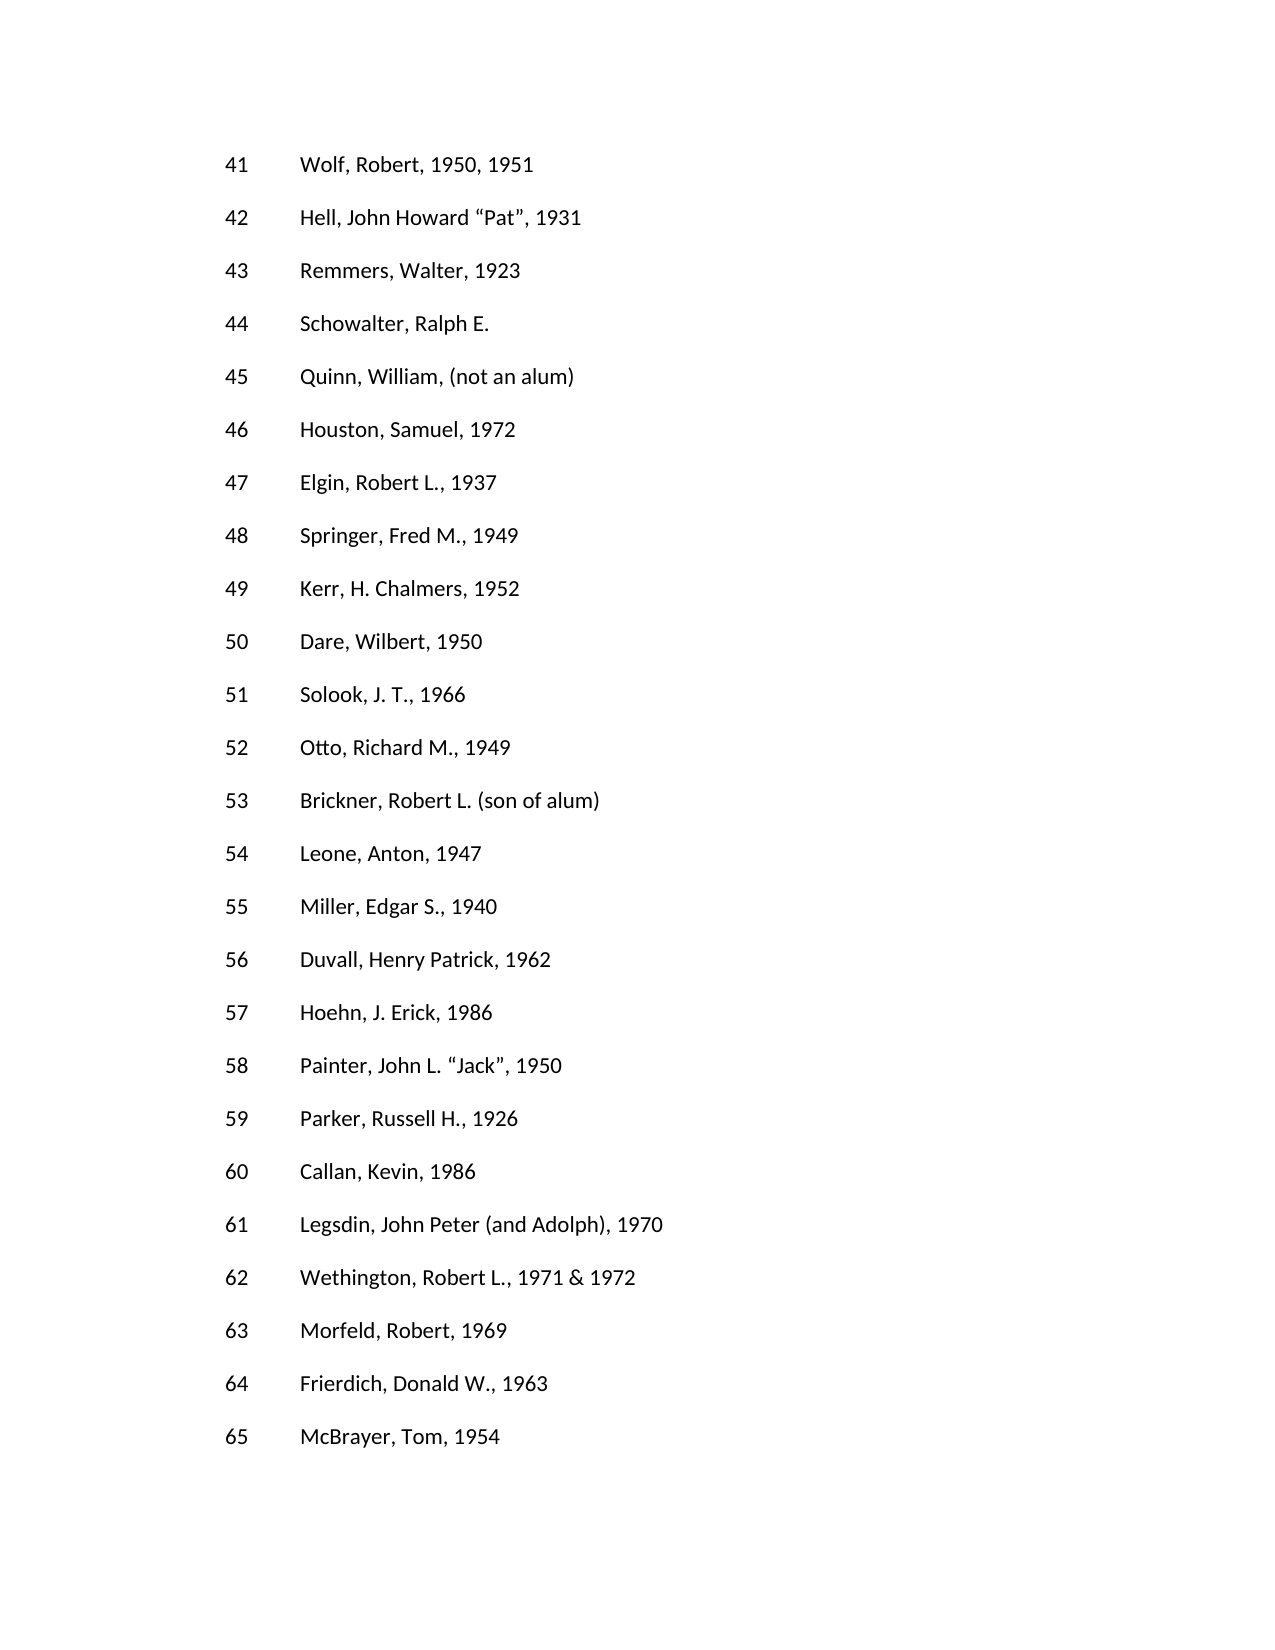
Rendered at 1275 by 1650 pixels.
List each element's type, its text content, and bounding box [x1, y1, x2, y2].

text 44 Schowalter, Ralph E. [150, 309, 1125, 337]
text 63 Morfeld, Robert, 1969 [150, 1316, 1125, 1344]
text 43 Remmers, Walter, 1923 [150, 256, 1125, 284]
text 61 Legsdin, John Peter (and Adolph), 1970 [150, 1210, 1125, 1238]
text 54 Leone, Anton, 1947 [150, 839, 1125, 867]
text 50 Dare, Wilbert, 1950 [150, 627, 1125, 655]
text 56 Duvall, Henry Patrick, 1962 [150, 945, 1125, 973]
text 52 Otto, Richard M., 1949 [150, 733, 1125, 761]
text 62 Wethington, Robert L., 1971 & 1972 [150, 1263, 1125, 1291]
text 65 McBrayer, Tom, 1954 [150, 1422, 1125, 1451]
text 48 Springer, Fred M., 1949 [150, 521, 1125, 549]
text 53 Brickner, Robert L. (son of alum) [150, 786, 1125, 814]
text 59 Parker, Russell H., 1926 [150, 1104, 1125, 1132]
text 41 Wolf, Robert, 1950, 1951 [150, 150, 1125, 178]
text 51 Solook, J. T., 1966 [150, 680, 1125, 708]
text 60 Callan, Kevin, 1986 [150, 1157, 1125, 1185]
text 57 Hoehn, J. Erick, 1986 [150, 998, 1125, 1026]
text 64 Frierdich, Donald W., 1963 [150, 1369, 1125, 1397]
text 47 Elgin, Robert L., 1937 [150, 468, 1125, 496]
text 45 Quinn, William, (not an alum) [150, 362, 1125, 390]
text 58 Painter, John L. “Jack”, 1950 [150, 1051, 1125, 1079]
text 42 Hell, John Howard “Pat”, 1931 [150, 203, 1125, 231]
text 55 Miller, Edgar S., 1940 [150, 892, 1125, 920]
text 46 Houston, Samuel, 1972 [150, 415, 1125, 443]
text 49 Kerr, H. Chalmers, 1952 [150, 574, 1125, 602]
